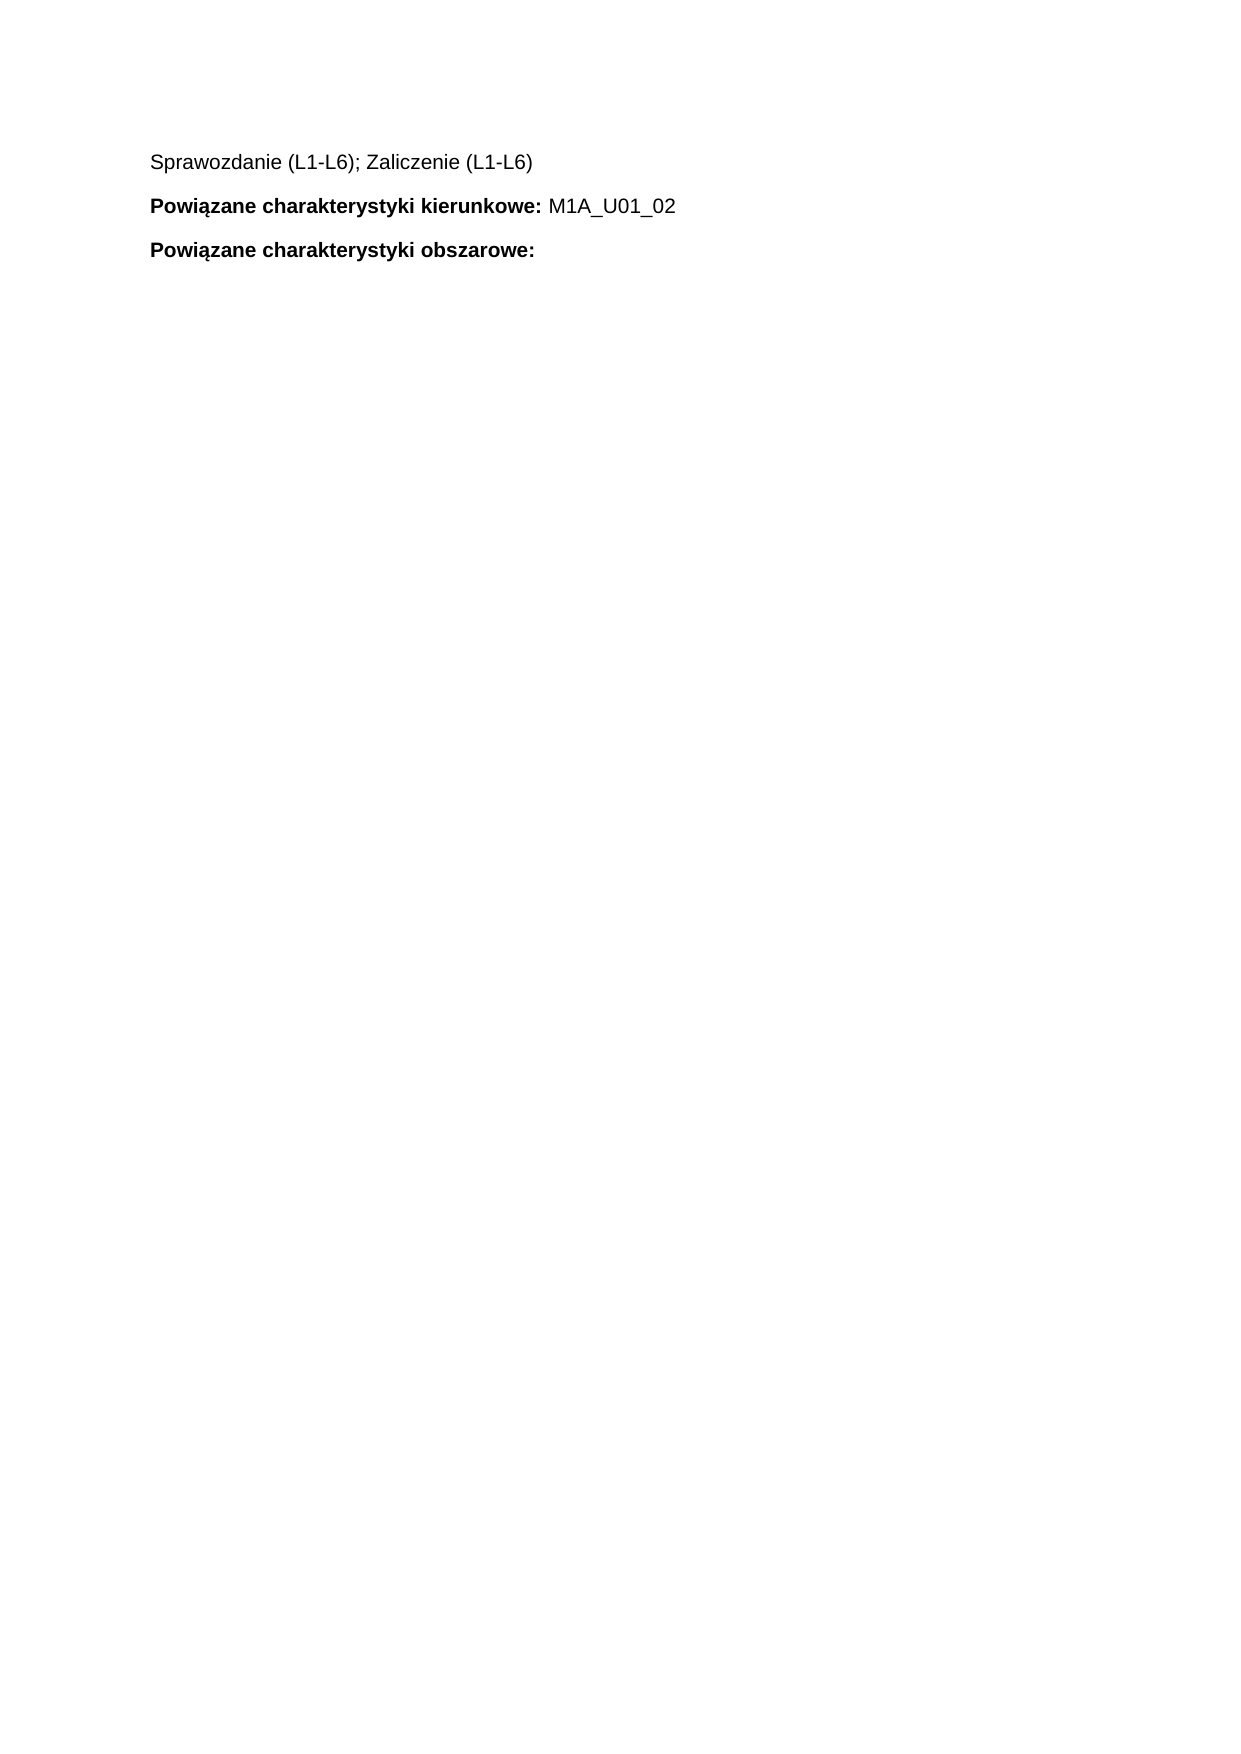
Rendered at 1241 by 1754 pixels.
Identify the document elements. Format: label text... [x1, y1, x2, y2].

text Powiązane charakterystyki obszarowe: [150, 237, 1090, 261]
text Powiązane charakterystyki kierunkowe: M1A_U01_02 [150, 194, 1090, 218]
text Sprawozdanie (L1-L6); Zaliczenie (L1-L6) [150, 150, 1090, 174]
